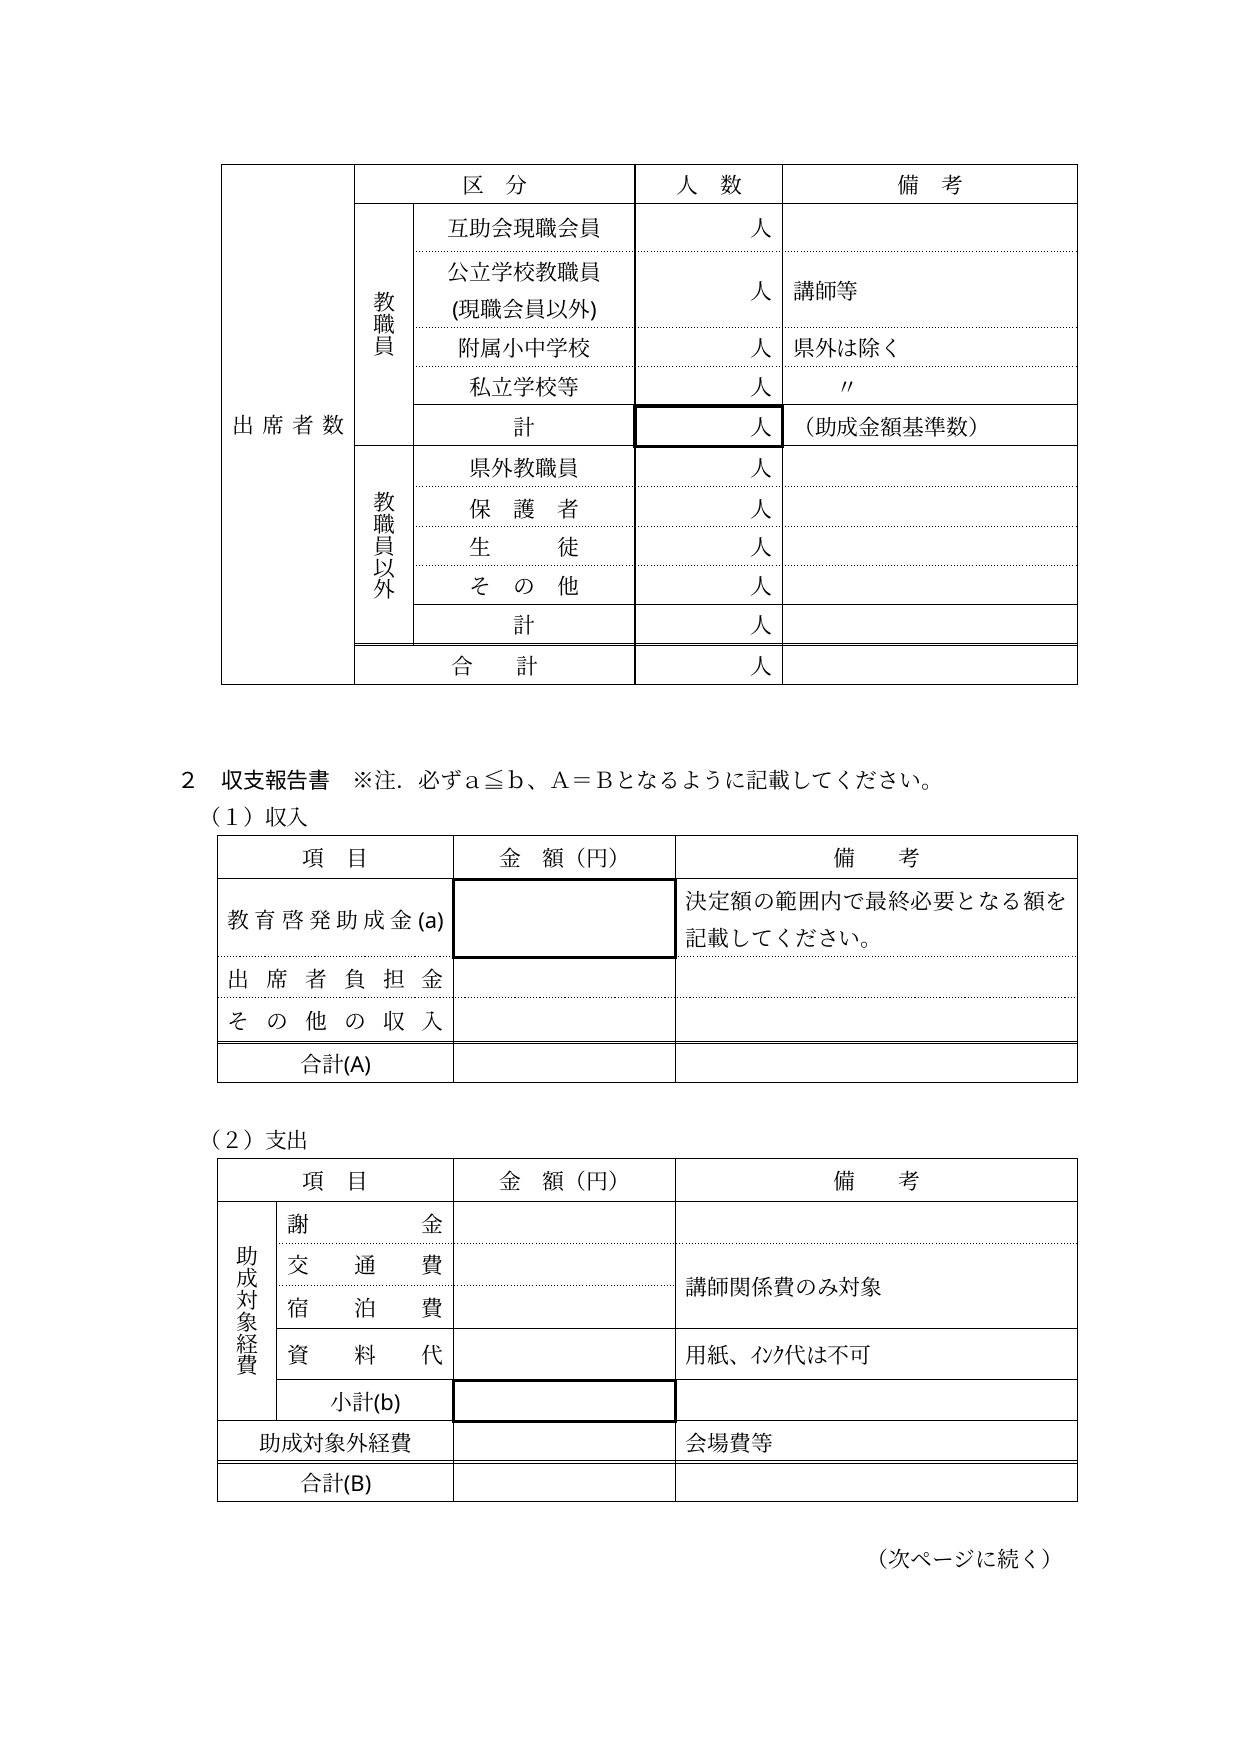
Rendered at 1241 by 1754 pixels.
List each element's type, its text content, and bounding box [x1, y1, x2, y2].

table_cell 人 [637, 408, 781, 445]
table_header 金 額（円） [454, 1159, 675, 1201]
text （１）収入 [177, 797, 1063, 835]
table_cell 人 [636, 327, 782, 366]
table_cell 互助会現職会員 [414, 204, 634, 251]
table_cell 人 [636, 251, 782, 327]
table_cell [454, 1423, 675, 1460]
table_cell [783, 526, 1077, 565]
table_cell [455, 881, 674, 956]
table_cell 交通費 [277, 1243, 453, 1284]
table_cell 人 [636, 204, 782, 251]
table_cell 小計(b) [277, 1380, 452, 1420]
table_cell 人 [636, 565, 782, 604]
table_cell [676, 997, 1077, 1041]
table_cell 人 [636, 605, 782, 643]
table_cell [783, 486, 1077, 526]
table_cell [454, 1285, 675, 1328]
table_cell [676, 1044, 1077, 1082]
table_cell [454, 1329, 675, 1379]
table_cell 計 [414, 605, 634, 643]
table_cell 合計(B) [218, 1464, 453, 1501]
table_cell 資料代 [277, 1329, 453, 1379]
table_cell 出席者負担金 [218, 956, 453, 997]
table_cell [454, 1464, 675, 1501]
table_cell [677, 1380, 1077, 1420]
table_cell [454, 1243, 675, 1284]
table_header 備 考 [676, 1159, 1077, 1201]
table_cell 教職員以外 [355, 446, 413, 643]
table_cell [676, 956, 1077, 997]
table_header 金 額（円） [454, 836, 675, 878]
table_cell 人 [636, 448, 782, 486]
table_cell 講師関係費のみ対象 [676, 1243, 1077, 1328]
table_cell 助成対象外経費 [218, 1421, 453, 1460]
table_cell 保 護 者 [414, 486, 634, 526]
text （次ページに続く） [177, 1539, 1063, 1577]
table_cell [455, 1382, 674, 1420]
table_cell [454, 1202, 675, 1243]
table_cell 県外は除く [783, 327, 1077, 366]
table_cell [676, 1202, 1077, 1243]
table_cell 〃 [783, 366, 1077, 404]
table_cell [454, 959, 675, 997]
table_cell 公立学校教職員 (現職会員以外) [414, 251, 634, 327]
table_cell 用紙、ｲﾝｸ代は不可 [676, 1329, 1077, 1379]
table_cell 講師等 [783, 251, 1077, 327]
table_cell [783, 605, 1077, 643]
table_cell 計 [414, 405, 633, 445]
table_cell 宿泊費 [277, 1285, 453, 1328]
table_cell [676, 1464, 1077, 1501]
table_cell 会場費等 [676, 1421, 1077, 1460]
table_cell 合 計 [355, 646, 634, 684]
text （２）支出 [177, 1120, 1063, 1158]
table_cell 私立学校等 [414, 366, 634, 404]
table_header 項 目 [218, 836, 453, 878]
table_cell 教育啓発助成金(a) [218, 879, 452, 956]
table_cell 人 [636, 646, 782, 684]
table_cell [783, 446, 1077, 486]
table_cell 合計(A) [218, 1044, 453, 1082]
table_cell そ の 他 [414, 565, 634, 604]
table_header 項 目 [218, 1159, 453, 1201]
table_header 備 考 [676, 836, 1077, 878]
table_cell （助成金額基準数） [784, 405, 1077, 445]
table_cell [783, 646, 1077, 684]
table_cell 助成対象経費 [218, 1202, 276, 1420]
table_header 出席者数 [222, 165, 354, 684]
table_cell [454, 1044, 675, 1082]
table_header 備 考 [783, 165, 1077, 202]
table_header 区 分 [355, 165, 634, 202]
table_cell 人 [636, 526, 782, 565]
table_cell 教職員 [355, 204, 413, 445]
table_cell 謝金 [277, 1202, 453, 1243]
table_cell 県外教職員 [414, 446, 634, 486]
table_cell その他の収入 [218, 997, 453, 1041]
table_cell [783, 565, 1077, 604]
table_cell 人 [636, 366, 782, 404]
table_cell 決定額の範囲内で最終必要となる額を記載してください。 [677, 879, 1077, 956]
table_cell 附属小中学校 [414, 327, 634, 366]
text ２ 収支報告書 ※注．必ずａ≦ｂ、Ａ＝Ｂとなるように記載してください。 [177, 760, 1063, 797]
table_cell 生 徒 [414, 526, 634, 565]
table_cell 人 [636, 486, 782, 526]
table_header 人 数 [636, 165, 782, 202]
table_cell [454, 997, 675, 1041]
table_cell [783, 204, 1077, 251]
